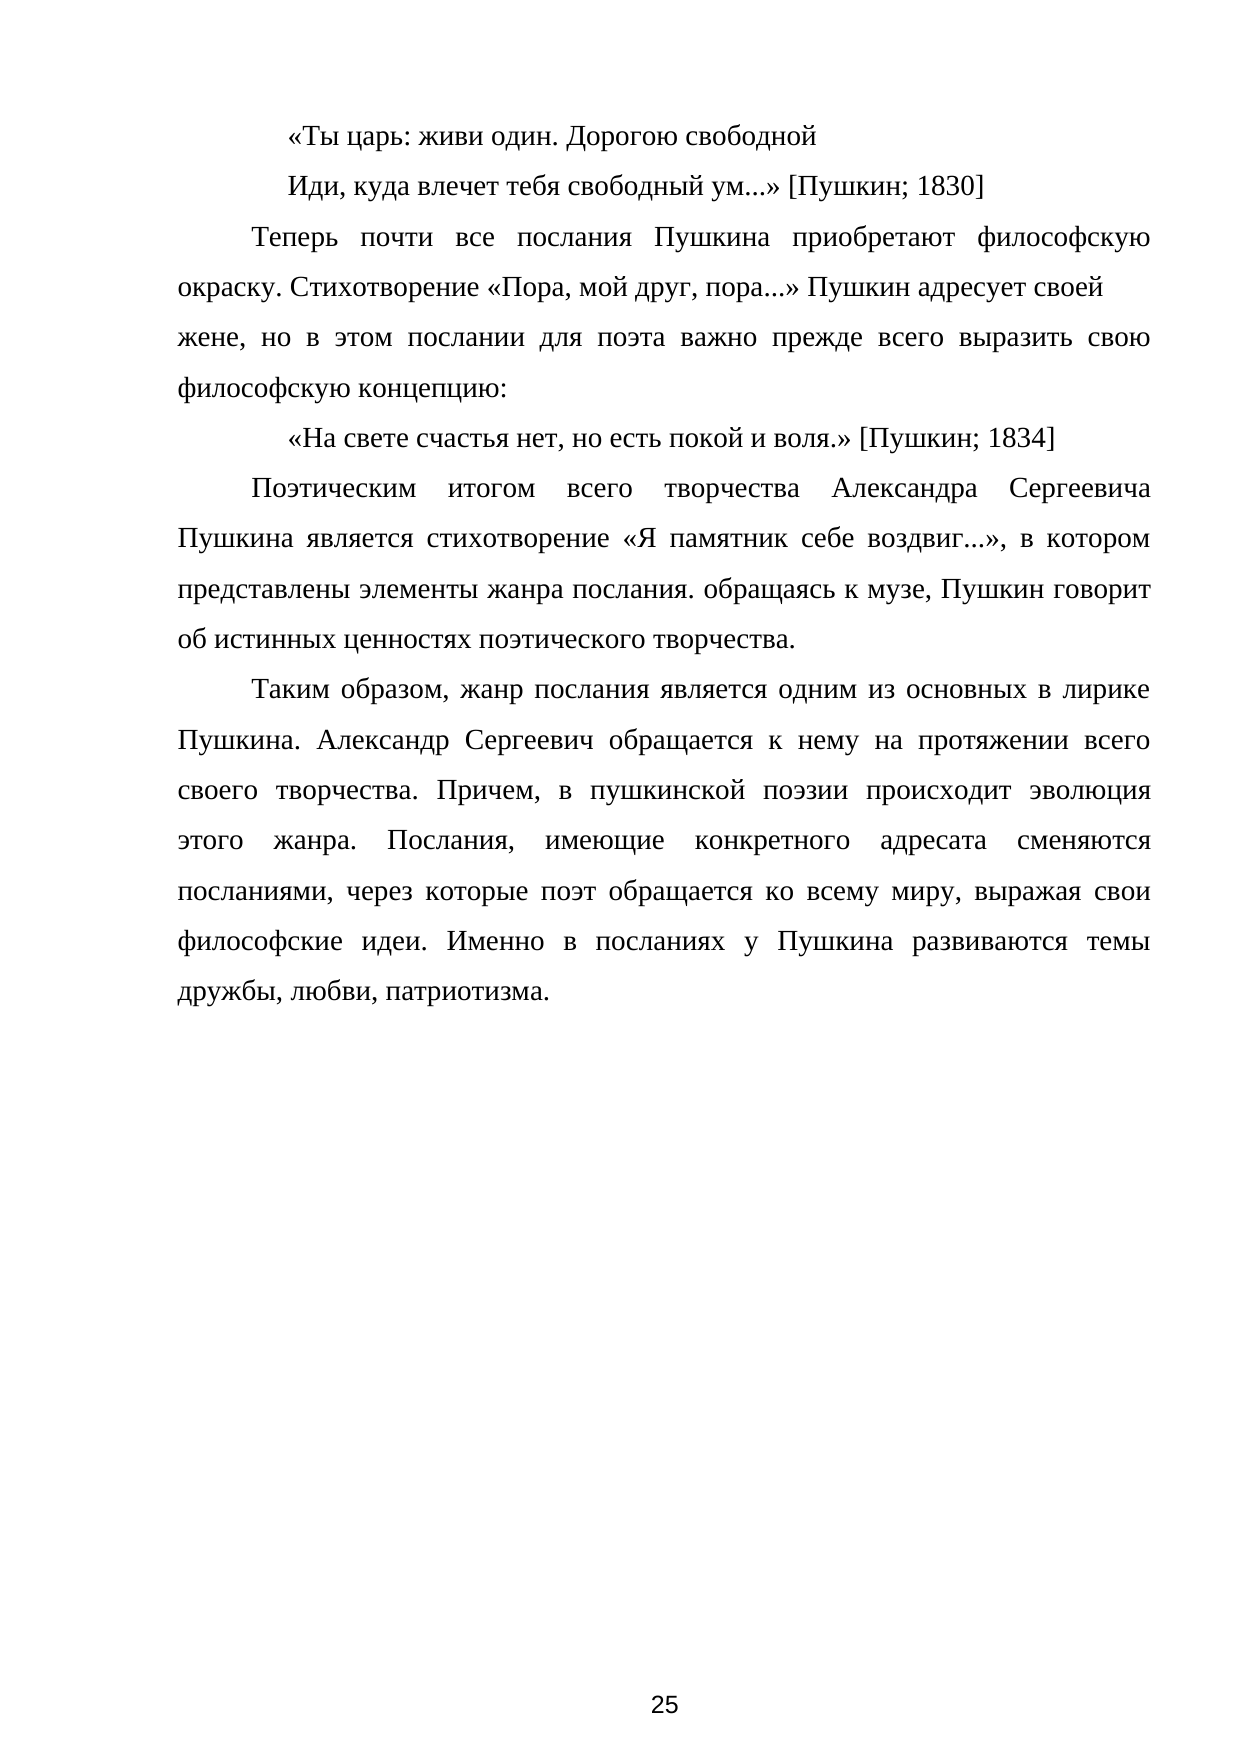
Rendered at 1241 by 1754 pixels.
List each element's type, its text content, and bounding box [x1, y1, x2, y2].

text «На свете счастья нет, но есть покой и воля.» [Пушкин; 1834] [177, 420, 1152, 453]
text Таким образом, жанр послания является одним из основных в лирике Пушкина. Александр Сергеевич обращается к нему на протяжении всего своего творчества. Причем, в пушкинской поэзии происходит эволюция этого жанра. Послания, имеющие конкретного адресата сменяются посланиями, через которые поэт обращается ко всему миру, выражая свои философские идеи. Именно в посланиях у Пушкина развиваются темы дружбы, любви, патриотизма. [177, 672, 1152, 1007]
text «Ты царь: живи один. Дорогою свободной [177, 118, 1152, 152]
text Иди, куда влечет тебя свободный ум...» [Пушкин; 1830] [177, 168, 1152, 202]
text жене, но в этом послании для поэта важно прежде всего выразить свою философскую концепцию: [177, 319, 1152, 403]
text Теперь почти все послания Пушкина приобретают философскую окраску. Стихотворение «Пора, мой друг, пора...» Пушкин адресует своей [177, 219, 1152, 303]
text Поэтическим итогом всего творчества Александра Сергеевича Пушкина является стихотворение «Я памятник себе воздвиг...», в котором представлены элементы жанра послания. обращаясь к музе, Пушкин говорит об истинных ценностях поэтического творчества. [177, 470, 1152, 655]
